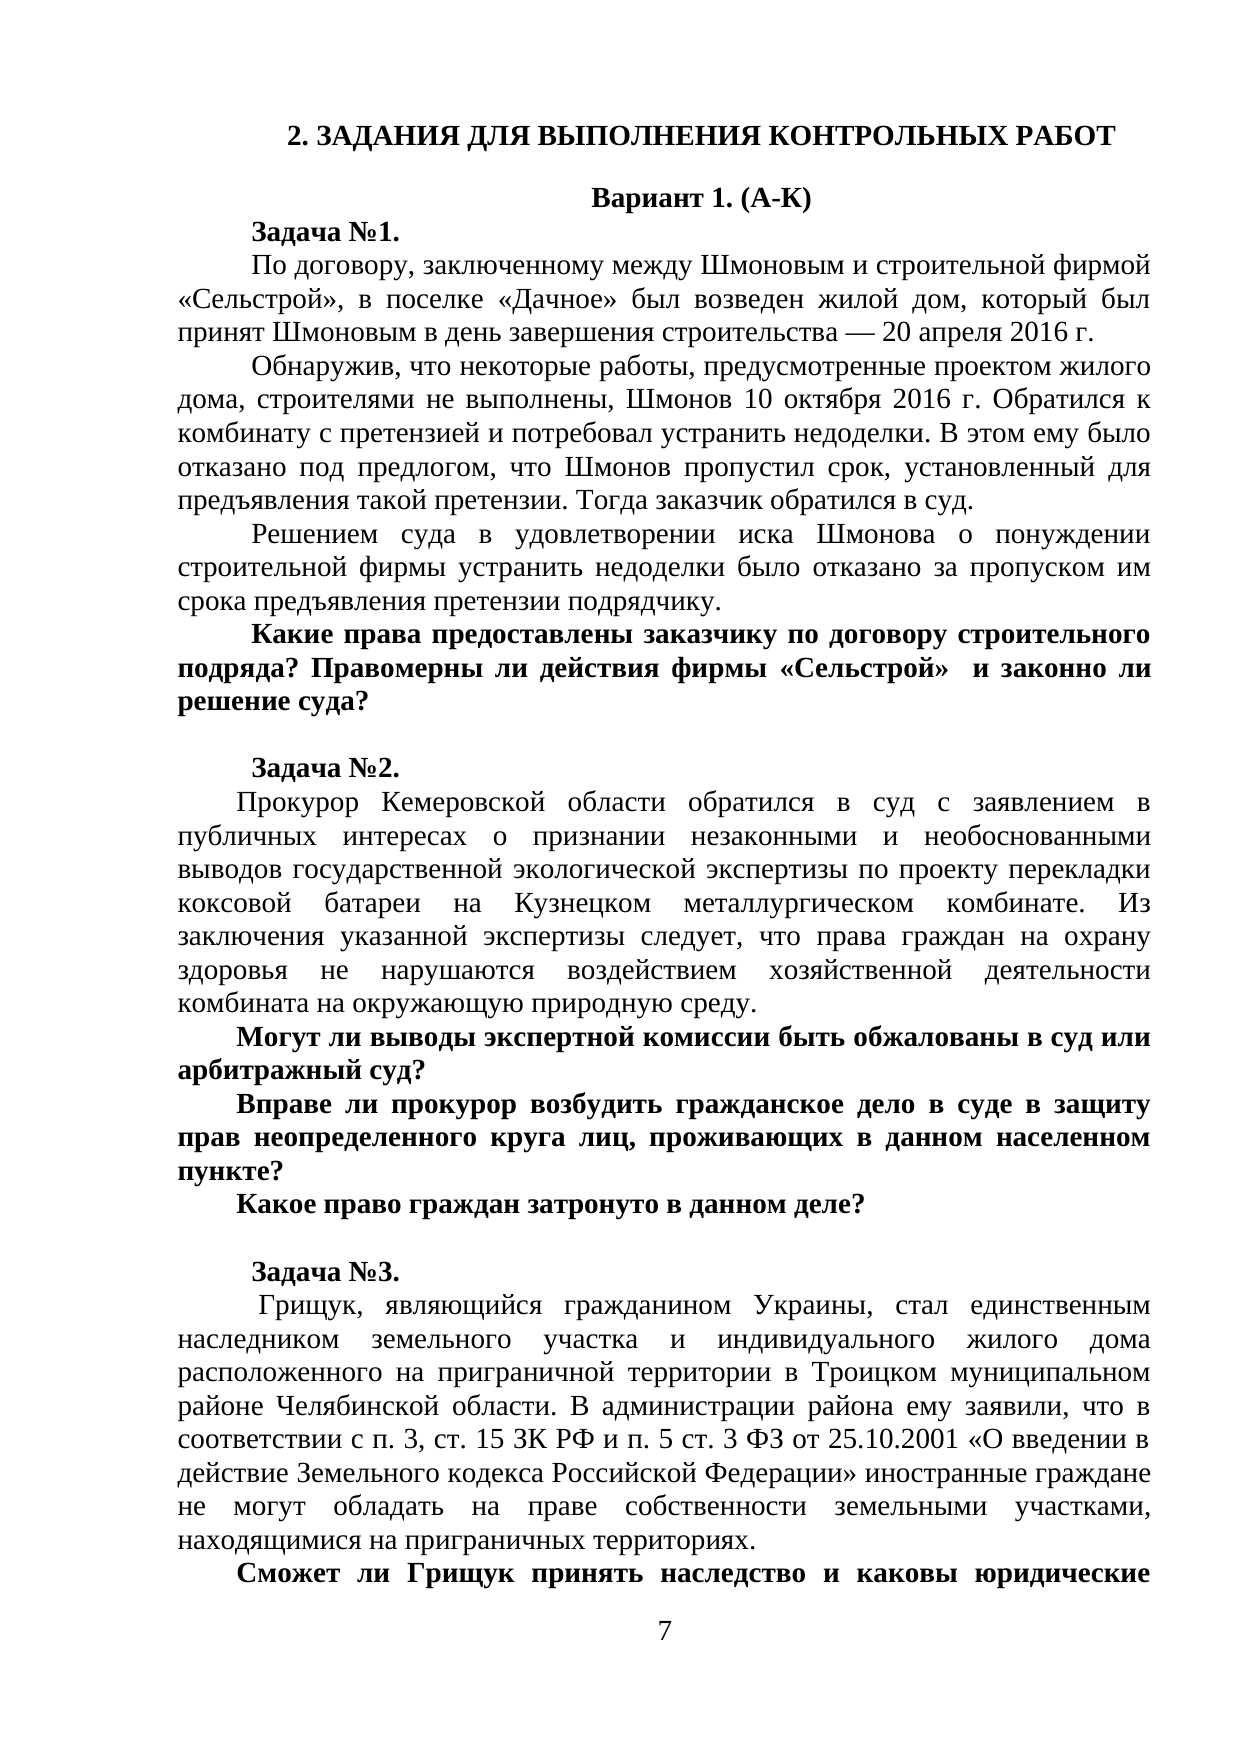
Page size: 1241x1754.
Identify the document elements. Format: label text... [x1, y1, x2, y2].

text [177, 1556, 1152, 1589]
text Прокурор Кемеровской области обратился в суд с заявлением в публичных интересах о признании незаконными и необоснованными выводов государственной экологической экспертизы по проекту перекладки коксовой батареи на Кузнецком металлургическом комбинате. Из заключения указанной экспертизы следует, что права граждан на охрану здоровья не нарушаются воздействием хозяйственной деятельности комбината на окружающую природную среду. [177, 784, 1152, 1019]
text Задача №1. [177, 214, 1152, 247]
text Задача №2. [177, 751, 1152, 784]
text По договору, заключенному между Шмоновым и строительной фирмой «Сельстрой», в поселке «Дачное» был возведен жилой дом, который был принят Шмоновым в день завершения строительства — 20 апреля 2016 г. [177, 247, 1152, 348]
text Обнаружив, что некоторые работы, предусмотренные проектом жилого дома, строителями не выполнены, Шмонов 10 октября 2016 г. Обратился к комбинату с претензией и потребовал устранить недоделки. В этом ему было отказано под предлогом, что Шмонов пропустил срок, установленный для предъявления такой претензии. Тогда заказчик обратился в суд. [177, 348, 1152, 516]
text Вариант 1. (А-К) [177, 180, 1152, 214]
text Какое право граждан затронуто в данном деле? [177, 1187, 1152, 1220]
text Вправе ли прокурор возбудить гражданское дело в суде в защиту прав неопределенного круга лиц, проживающих в данном населенном пункте? [177, 1086, 1152, 1187]
text 2. ЗАДАНИЯ ДЛЯ ВЫПОЛНЕНИЯ КОНТРОЛЬНЫХ РАБОТ [177, 118, 1152, 152]
text Грищук, являющийся гражданином Украины, стал единственным наследником земельного участка и индивидуального жилого дома расположенного на приграничной территории в Троицком муниципальном районе Челябинской области. В администрации района ему заявили, что в соответствии с п. 3, ст. 15 ЗК РФ и п. 5 ст. 3 ФЗ от 25.10.2001 «О введении в действие Земельного кодекса Российской Федерации» иностранные граждане не могут обладать на праве собственности земельными участками, находящимися на приграничных территориях. [177, 1287, 1152, 1556]
text Задача №3. [177, 1254, 1152, 1287]
text Решением суда в удовлетворении иска Шмонова о понуждении строительной фирмы устранить недоделки было отказано за пропуском им срока предъявления претензии подрядчику. [177, 516, 1152, 616]
text Могут ли выводы экспертной комиссии быть обжалованы в суд или арбитражный суд? [177, 1019, 1152, 1086]
text Какие права предоставлены заказчику по договору строительного подряда? Правомерны ли действия фирмы «Сельстрой» и законно ли решение суда? [177, 616, 1152, 717]
